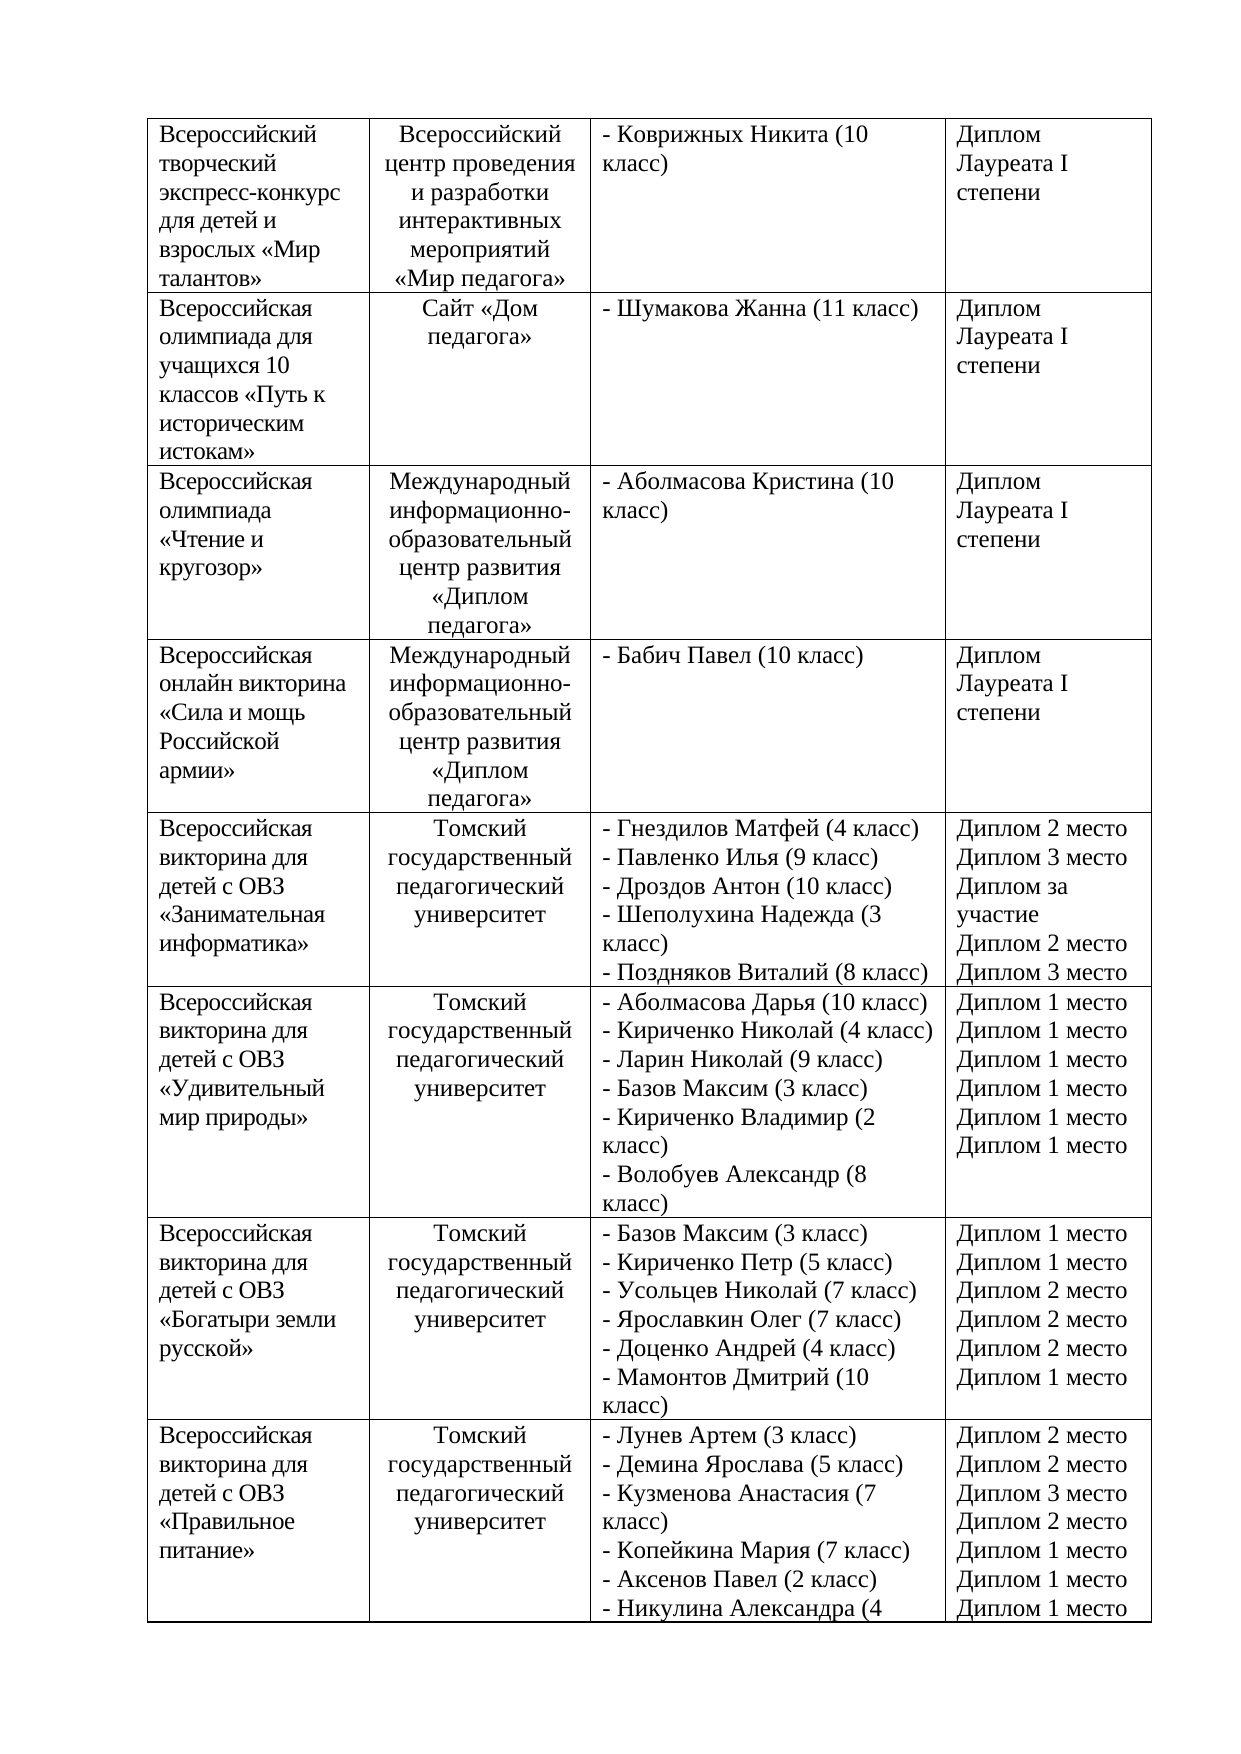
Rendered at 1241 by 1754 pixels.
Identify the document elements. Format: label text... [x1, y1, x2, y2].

table_cell Всероссийский творческий экспресс-конкурс для детей и взрослых «Мир талантов» [148, 119, 369, 292]
table_cell Томский государственный педагогический университет [370, 987, 590, 1217]
table_cell Сайт «Дом педагога» [370, 293, 590, 465]
table_cell Диплом Лауреата I степени [946, 640, 1151, 812]
table_cell Диплом Лауреата I степени [946, 293, 1151, 465]
table_cell Томский государственный педагогический университет [370, 1218, 590, 1419]
table_cell Всероссийский центр проведения и разработки интерактивных мероприятий «Мир педагога» [370, 119, 590, 292]
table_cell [946, 1420, 1151, 1621]
table_cell Всероссийская олимпиада «Чтение и кругозор» [148, 466, 369, 639]
table_cell - Бабич Павел (10 класс) [591, 640, 945, 812]
table_cell - Аболмасова Кристина (10 класс) [591, 466, 945, 639]
table_cell Международный информационно-образовательный центр развития «Диплом педагога» [370, 640, 590, 812]
table_cell - Гнездилов Матфей (4 класс) - Павленко Илья (9 класс) - Дроздов Антон (10 класс) - Шеполухина Надежда (3 класс) - Поздняков Виталий (8 класс) [591, 813, 945, 986]
table_cell - Шумакова Жанна (11 класс) [591, 293, 945, 465]
table_cell Всероссийская викторина для детей с ОВЗ «Занимательная информатика» [148, 813, 369, 986]
table_cell Всероссийская онлайн викторина «Сила и мощь Российской армии» [148, 640, 369, 812]
table_cell - Коврижных Никита (10 класс) [591, 119, 945, 292]
table_cell Томский государственный педагогический университет [370, 813, 590, 986]
table_cell Диплом 1 место Диплом 1 место Диплом 2 место Диплом 2 место Диплом 2 место Диплом 1 место [946, 1218, 1151, 1419]
table_cell Диплом Лауреата I степени [946, 466, 1151, 639]
table_cell Всероссийская олимпиада для учащихся 10 классов «Путь к историческим истокам» [148, 293, 369, 465]
table_cell Диплом 1 место Диплом 1 место Диплом 1 место Диплом 1 место Диплом 1 место Диплом 1 место [946, 987, 1151, 1217]
table_cell Диплом 2 место Диплом 3 место Диплом за участие Диплом 2 место Диплом 3 место [946, 813, 1151, 986]
table_cell Международный информационно-образовательный центр развития «Диплом педагога» [370, 466, 590, 639]
table_cell Всероссийская викторина для детей с ОВЗ «Богатыри земли русской» [148, 1218, 369, 1419]
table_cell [148, 1420, 369, 1621]
table_cell Всероссийская викторина для детей с ОВЗ «Удивительный мир природы» [148, 987, 369, 1217]
table_cell - Аболмасова Дарья (10 класс) - Кириченко Николай (4 класс) - Ларин Николай (9 класс) - Базов Максим (3 класс) - Кириченко Владимир (2 класс) - Волобуев Александр (8 класс) [591, 987, 945, 1217]
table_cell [370, 1420, 590, 1621]
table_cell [591, 1420, 945, 1621]
table_cell - Базов Максим (3 класс) - Кириченко Петр (5 класс) - Усольцев Николай (7 класс) - Ярославкин Олег (7 класс) - Доценко Андрей (4 класс) - Мамонтов Дмитрий (10 класс) [591, 1218, 945, 1419]
table_cell Диплом Лауреата I степени [946, 119, 1151, 292]
